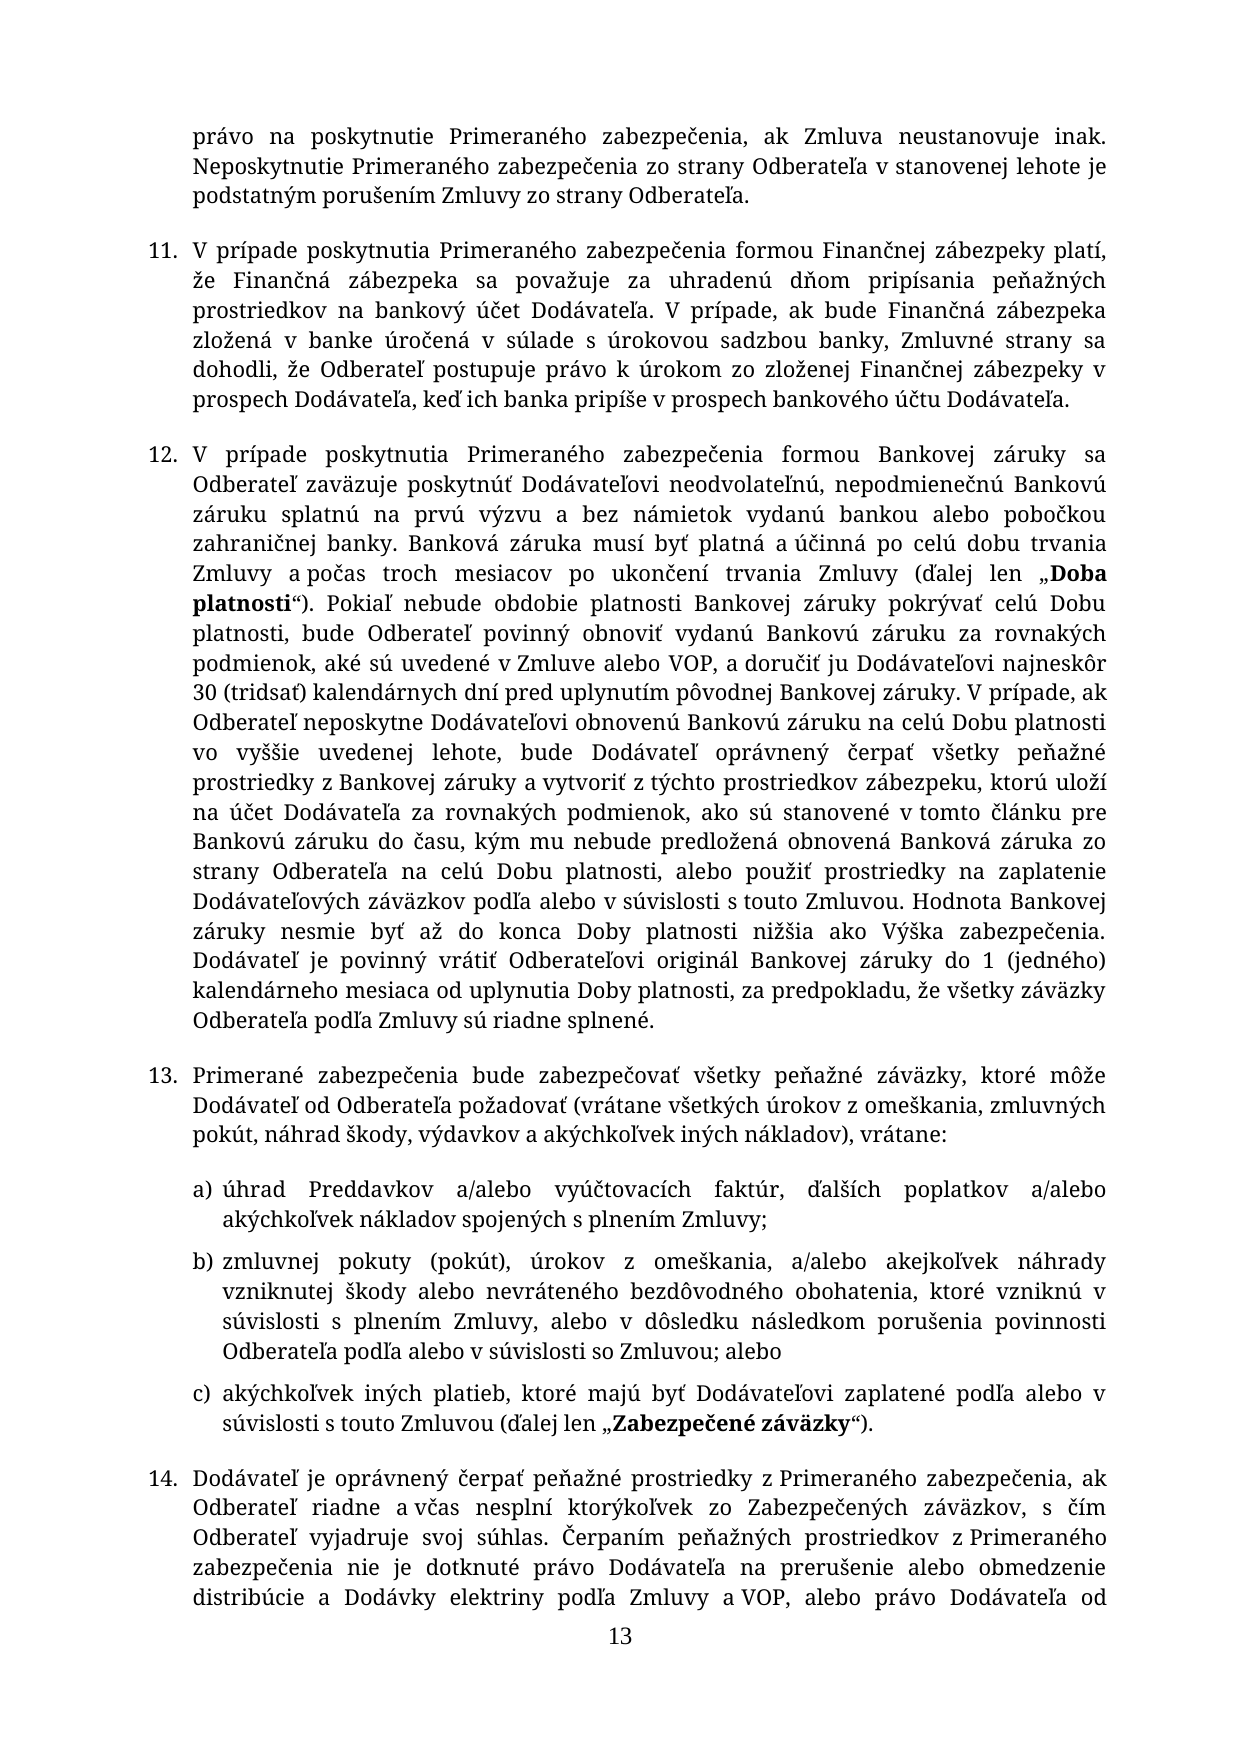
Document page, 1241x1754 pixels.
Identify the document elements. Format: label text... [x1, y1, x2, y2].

list úhrad Preddavkov a/alebo vyúčtovacích faktúr, ďalších poplatkov a/alebo akýchkoľvek nákladov spojených s plnením Zmluvy; [192, 1174, 1107, 1234]
list V prípade poskytnutia Primeraného zabezpečenia formou Finančnej zábezpeky platí, že Finančná zábezpeka sa považuje za uhradenú dňom pripísania peňažných prostriedkov na bankový účet Dodávateľa. V prípade, ak bude Finančná zábezpeka zložená v banke úročená v súlade s úrokovou sadzbou banky, Zmluvné strany sa dohodli, že Odberateľ postupuje právo k úrokom zo zloženej Finančnej zábezpeky v prospech Dodávateľa, keď ich banka pripíše v prospech bankového účtu Dodávateľa. [148, 235, 1107, 414]
list Primerané zabezpečenia bude zabezpečovať všetky peňažné záväzky, ktoré môže Dodávateľ od Odberateľa požadovať (vrátane všetkých úrokov z omeškania, zmluvných pokút, náhrad škody, výdavkov a akýchkoľvek iných nákladov), vrátane: [148, 1060, 1107, 1149]
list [148, 121, 1107, 210]
list akýchkoľvek iných platieb, ktoré majú byť Dodávateľovi zaplatené podľa alebo v súvislosti s touto Zmluvou (ďalej len „Zabezpečené záväzky“). [192, 1378, 1107, 1437]
list V prípade poskytnutia Primeraného zabezpečenia formou Bankovej záruky sa Odberateľ zaväzuje poskytnúť Dodávateľovi neodvolateľnú, nepodmienečnú Bankovú záruku splatnú na prvú výzvu a bez námietok vydanú bankou alebo pobočkou zahraničnej banky. Banková záruka musí byť platná a účinná po celú dobu trvania Zmluvy a počas troch mesiacov po ukončení trvania Zmluvy (ďalej len „Doba platnosti“). Pokiaľ nebude obdobie platnosti Bankovej záruky pokrývať celú Dobu platnosti, bude Odberateľ povinný obnoviť vydanú Bankovú záruku za rovnakých podmienok, aké sú uvedené v Zmluve alebo VOP, a doručiť ju Dodávateľovi najneskôr 30 (tridsať) kalendárnych dní pred uplynutím pôvodnej Bankovej záruky. V prípade, ak Odberateľ neposkytne Dodávateľovi obnovenú Bankovú záruku na celú Dobu platnosti vo vyššie uvedenej lehote, bude Dodávateľ oprávnený čerpať všetky peňažné prostriedky z Bankovej záruky a vytvoriť z týchto prostriedkov zábezpeku, ktorú uloží na účet Dodávateľa za rovnakých podmienok, ako sú stanovené v tomto článku pre Bankovú záruku do času, kým mu nebude predložená obnovená Banková záruka zo strany Odberateľa na celú Dobu platnosti, alebo použiť prostriedky na zaplatenie Dodávateľových záväzkov podľa alebo v súvislosti s touto Zmluvou. Hodnota Bankovej záruky nesmie byť až do konca Doby platnosti nižšia ako Výška zabezpečenia. Dodávateľ je povinný vrátiť Odberateľovi originál Bankovej záruky do 1 (jedného) kalendárneho mesiaca od uplynutia Doby platnosti, za predpokladu, že všetky záväzky Odberateľa podľa Zmluvy sú riadne splnené. [148, 439, 1107, 1035]
list zmluvnej pokuty (pokút), úrokov z omeškania, a/alebo akejkoľvek náhrady vzniknutej škody alebo nevráteného bezdôvodného obohatenia, ktoré vzniknú v súvislosti s plnením Zmluvy, alebo v dôsledku následkom porušenia povinnosti Odberateľa podľa alebo v súvislosti so Zmluvou; alebo [192, 1246, 1107, 1365]
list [148, 1462, 1107, 1611]
